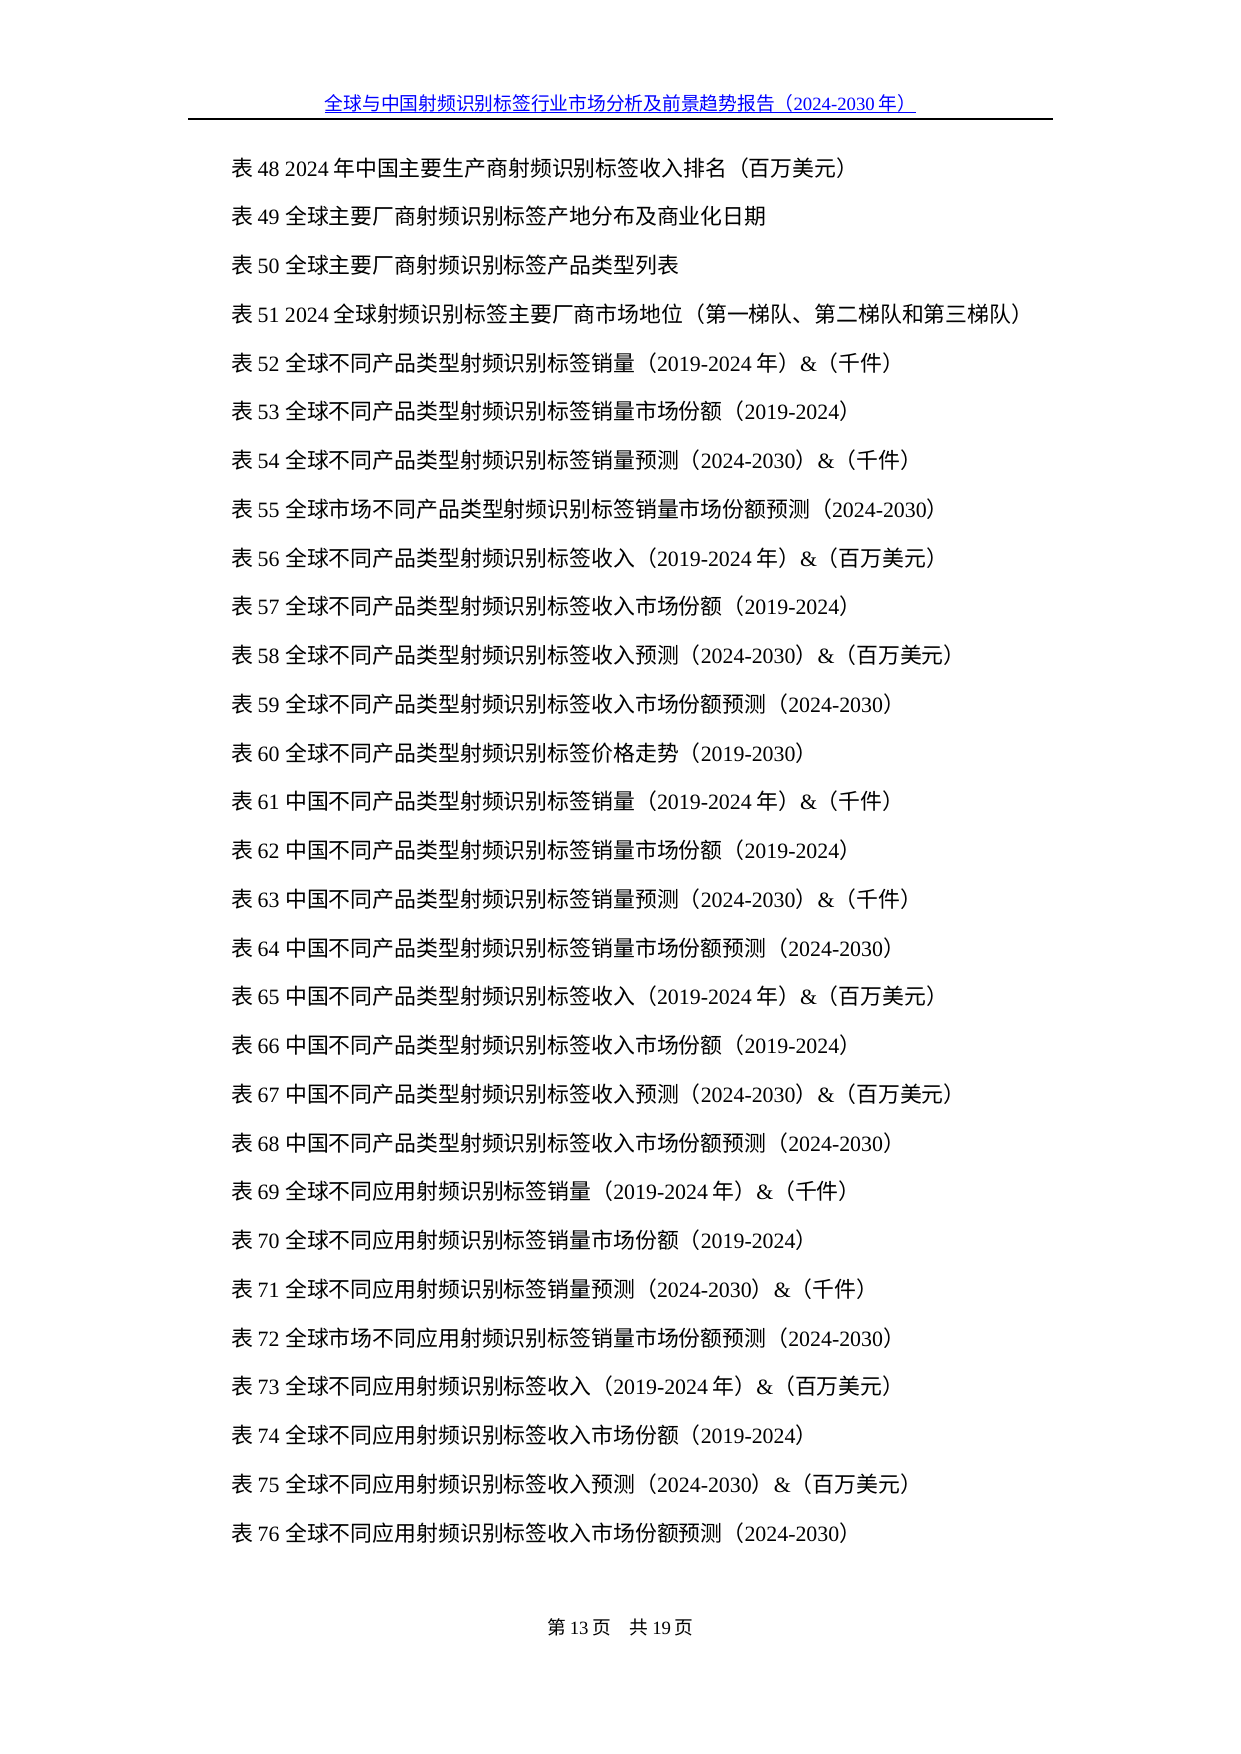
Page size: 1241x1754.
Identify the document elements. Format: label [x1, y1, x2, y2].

text [187, 150, 1053, 1548]
